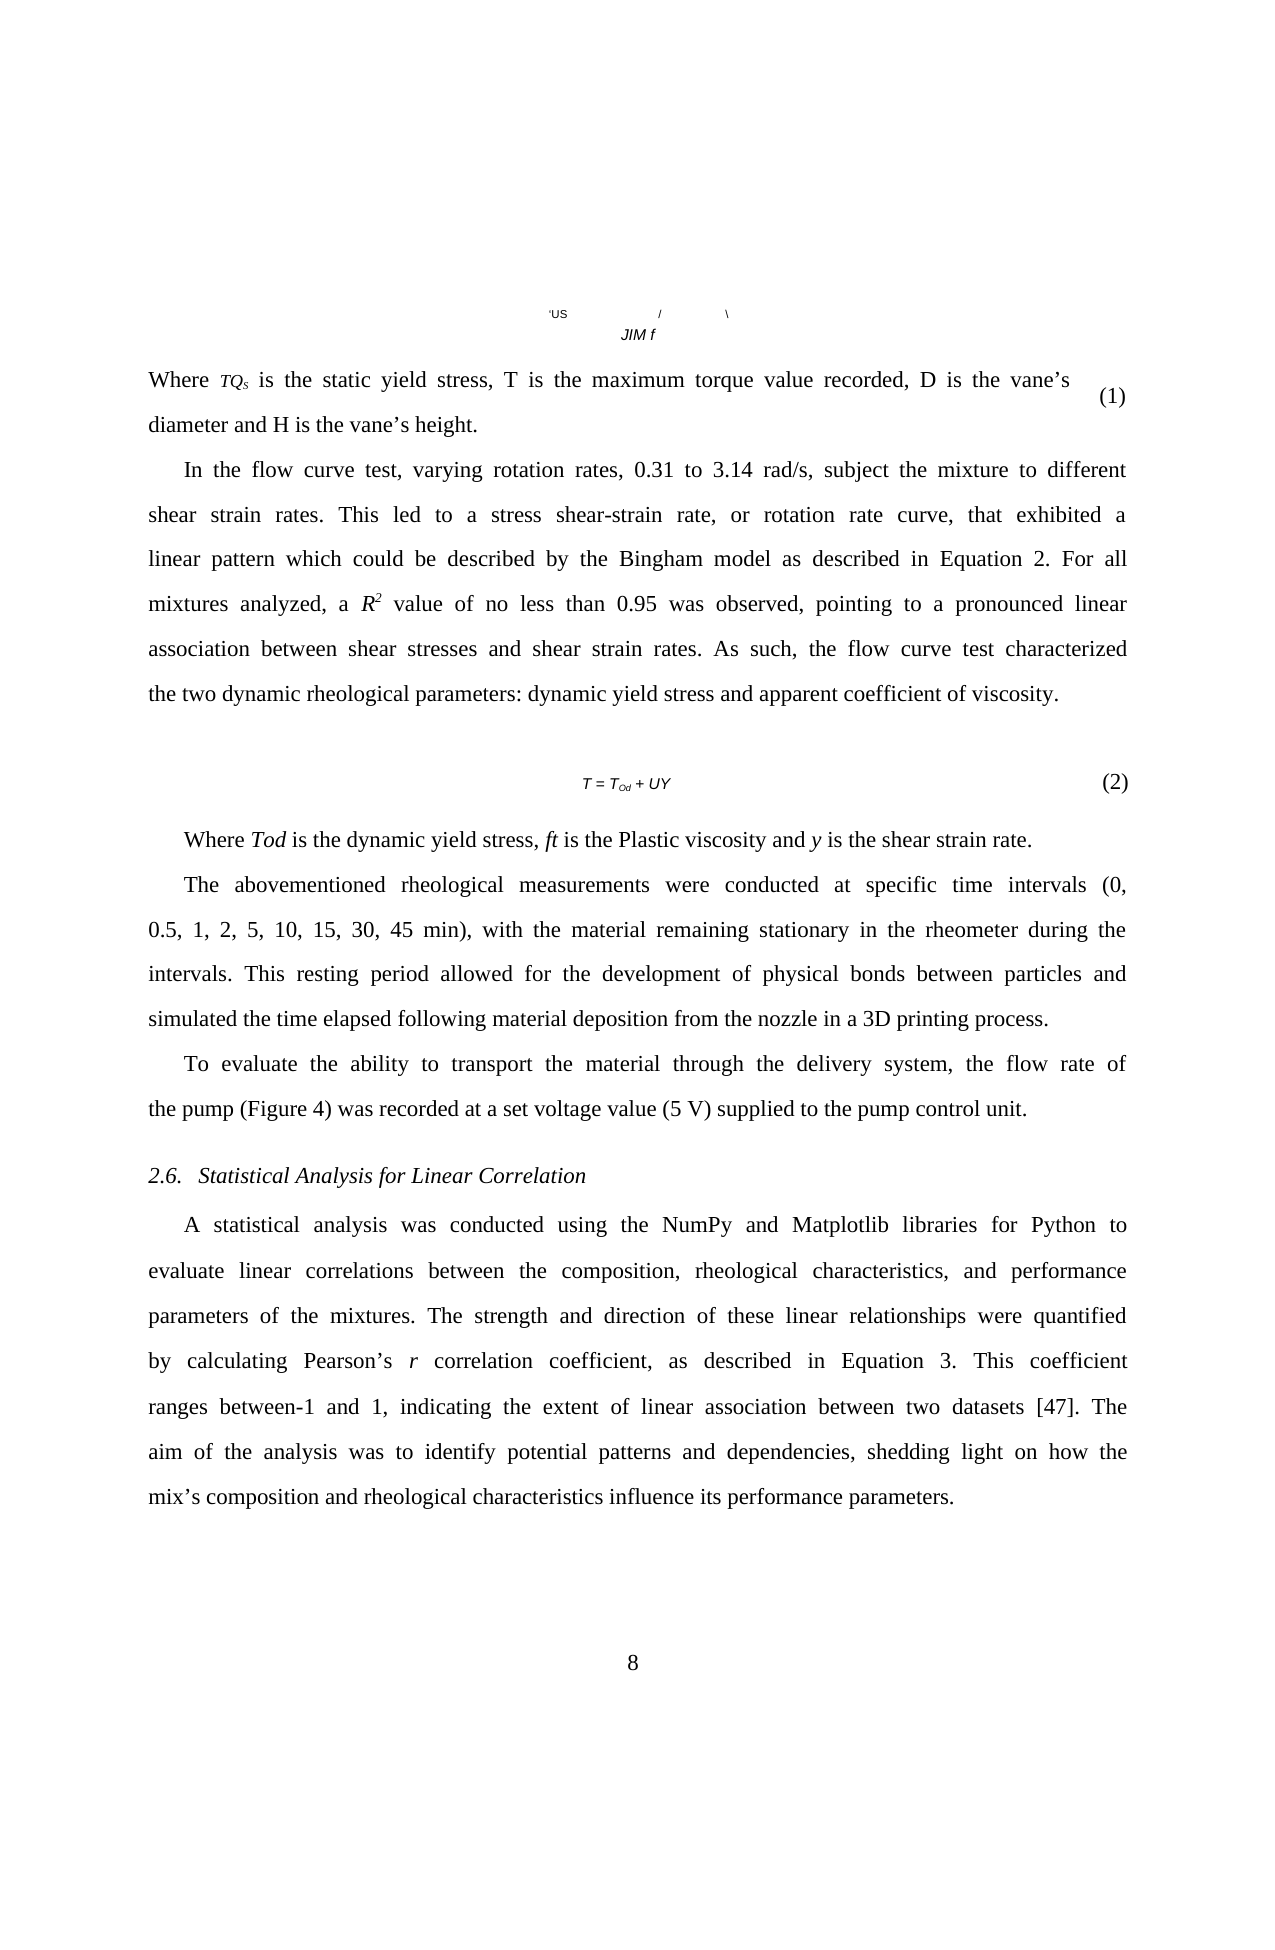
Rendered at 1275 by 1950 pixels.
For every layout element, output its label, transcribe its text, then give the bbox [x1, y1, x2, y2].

text T = TOd + UY (2) [148, 768, 1129, 795]
list Statistical Analysis for Linear Correlation [148, 1162, 1129, 1189]
text Where Tod is the dynamic yield stress, ft is the Plastic viscosity and y is the shear strain rate. [148, 826, 1129, 852]
text JIM f [148, 325, 1129, 343]
text Where tqs is the static yield stress, T is the maximum torque value recorded, D is the vane’s diameter and H is the vane’s height. [148, 366, 1129, 437]
text In the flow curve test, varying rotation rates, 0.31 to 3.14 rad/s, subject the mixture to different shear strain rates. This led to a stress shear-strain rate, or rotation rate curve, that exhibited a linear pattern which could be described by the Bingham model as described in Equation 2. For all mixtures analyzed, a R2 value of no less than 0.95 was observed, pointing to a pronounced linear association between shear stresses and shear strain rates. As such, the flow curve test characterized the two dynamic rheological parameters: dynamic yield stress and apparent coefficient of viscosity. [148, 456, 1129, 706]
text A statistical analysis was conducted using the NumPy and Matplotlib libraries for Python to evaluate linear correlations between the composition, rheological characteristics, and performance parameters of the mixtures. The strength and direction of these linear relationships were quantified by calculating Pearson’s r correlation coefficient, as described in Equation 3. This coefficient ranges between-1 and 1, indicating the extent of linear association between two datasets [47]. The aim of the analysis was to identify potential patterns and dependencies, shedding light on how the mix’s composition and rheological characteristics influence its performance parameters. [148, 1211, 1129, 1510]
text To evaluate the ability to transport the material through the delivery system, the flow rate of the pump (Figure 4) was recorded at a set voltage value (5 V) supplied to the pump control unit. [148, 1050, 1129, 1121]
text ‘US / \ [148, 308, 1129, 321]
text The abovementioned rheological measurements were conducted at specific time intervals (0, 0.5, 1, 2, 5, 10, 15, 30, 45 min), with the material remaining stationary in the rheometer during the intervals. This resting period allowed for the development of physical bonds between particles and simulated the time elapsed following material deposition from the nozzle in a 3D printing process. [148, 871, 1129, 1032]
